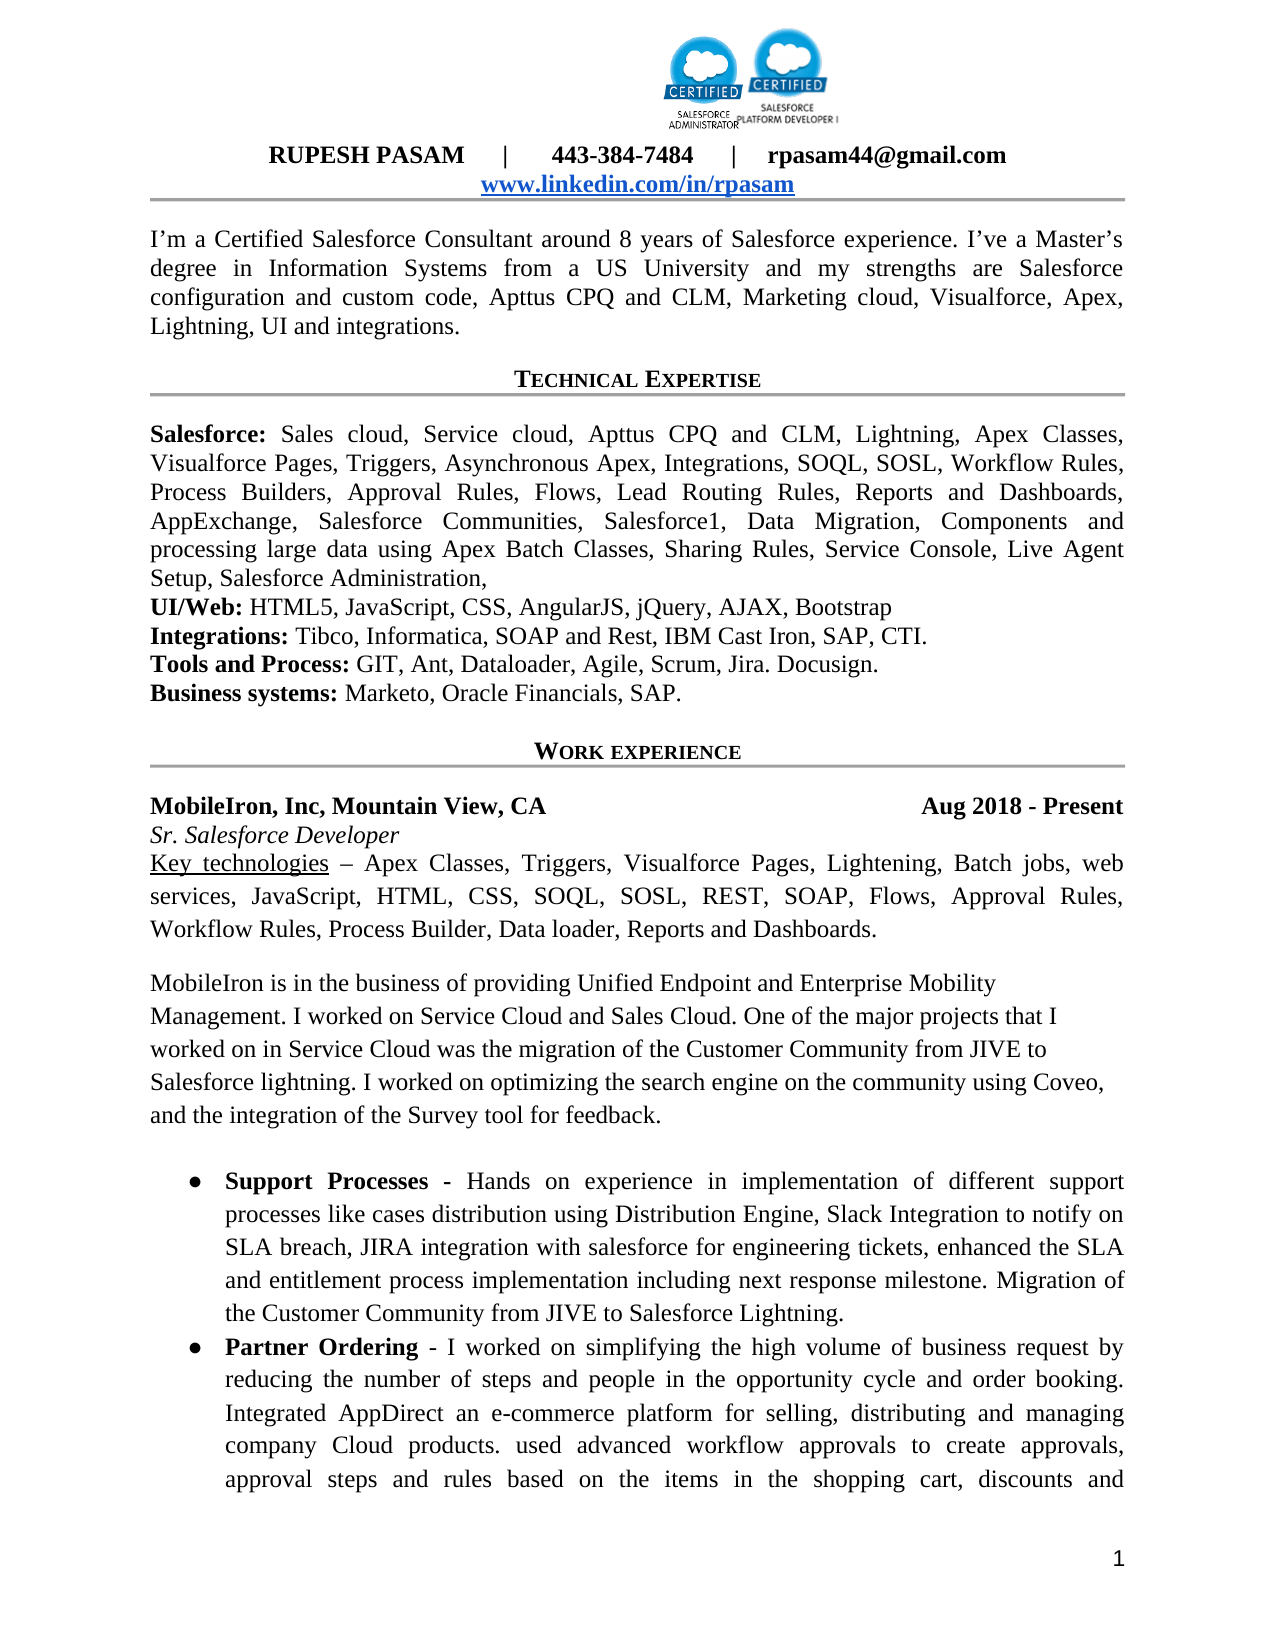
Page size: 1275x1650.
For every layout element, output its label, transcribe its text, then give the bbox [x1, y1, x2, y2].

list Support Processes - Hands on experience in implementation of different support processes like cases distribution using Distribution Engine, Slack Integration to notify on SLA breach, JIRA integration with salesforce for engineering tickets, enhanced the SLA and entitlement process implementation including next response milestone. Migration of the Customer Community from JIVE to Salesforce Lightning. [187, 1166, 1125, 1327]
text Salesforce: Sales cloud, Service cloud, Apttus CPQ and CLM, Lightning, Apex Classes, Visualforce Pages, Triggers, Asynchronous Apex, Integrations, SOQL, SOSL, Workflow Rules, Process Builders, Approval Rules, Flows, Lead Routing Rules, Reports and Dashboards, AppExchange, Salesforce Communities, Salesforce1, Data Migration, Components and processing large data using Apex Batch Classes, Sharing Rules, Service Console, Live Agent Setup, Salesforce Administration, [150, 419, 1125, 592]
text MobileIron is in the business of providing Unified Endpoint and Enterprise Mobility Management. I worked on Service Cloud and Sales Cloud. One of the major projects that I worked on in Service Cloud was the migration of the Customer Community from JIVE to Salesforce lightning. I worked on optimizing the search engine on the community using Coveo, and the integration of the Survey tool for feedback. [150, 968, 1125, 1129]
text Tools and Process: GIT, Ant, Dataloader, Agile, Scrum, Jira. Docusign. [150, 649, 1125, 678]
subtitle Work experience [150, 736, 1125, 764]
text Sr. Salesforce Developer [150, 820, 1125, 848]
text I’m a Certified Salesforce Consultant around 8 years of Salesforce experience. I’ve a Master’s degree in Information Systems from a US University and my strengths are Salesforce configuration and custom code, Apttus CPQ and CLM, Marketing cloud, Visualforce, Apex, Lightning, UI and integrations. [150, 224, 1125, 339]
text UI/Web: HTML5, JavaScript, CSS, AngularJS, jQuery, AJAX, Bootstrap [150, 592, 1125, 621]
picture [612, 0, 844, 141]
text MobileIron, Inc, Mountain View, CA Aug 2018 - Present [150, 791, 1125, 820]
text Key technologies – Apex Classes, Triggers, Visualforce Pages, Lightening, Batch jobs, web services, JavaScript, HTML, CSS, SOQL, SOSL, REST, SOAP, Flows, Approval Rules, Workflow Rules, Process Builder, Data loader, Reports and Dashboards. [150, 848, 1125, 943]
text Integrations: Tibco, Informatica, SOAP and Rest, IBM Cast Iron, SAP, CTI. [495, 621, 1125, 649]
text Business systems: Marketo, Oracle Financials, SAP. [150, 678, 1125, 707]
text Integrations: Tibco, Informatica, SOAP and Rest, IBM Cast Iron, SAP, CTI. [150, 621, 483, 649]
subtitle Technical Expertise [150, 364, 1125, 393]
